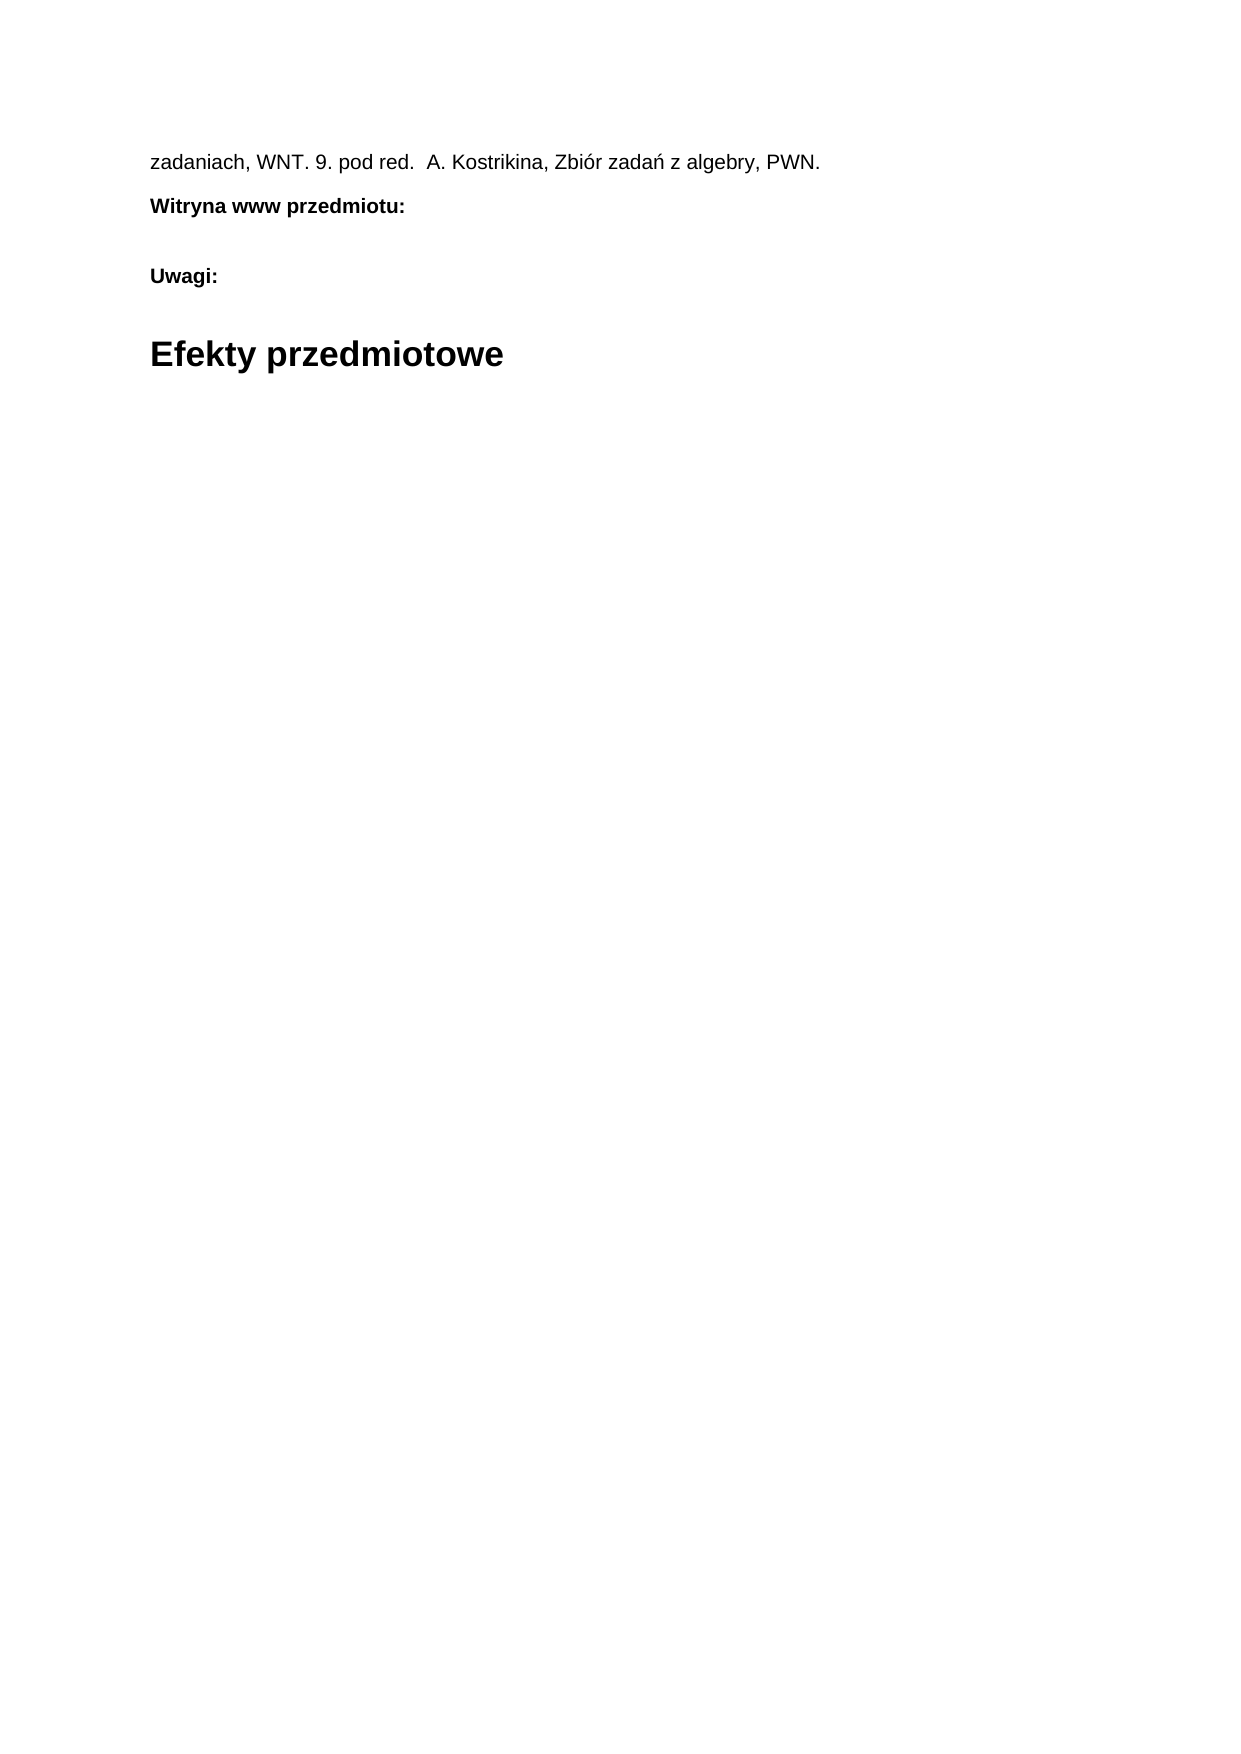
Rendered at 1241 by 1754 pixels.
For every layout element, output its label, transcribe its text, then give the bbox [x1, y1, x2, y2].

text Uwagi: [150, 263, 1090, 287]
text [150, 150, 1090, 174]
text Witryna www przedmiotu: [150, 194, 1090, 218]
subtitle Efekty przedmiotowe [150, 333, 1090, 374]
